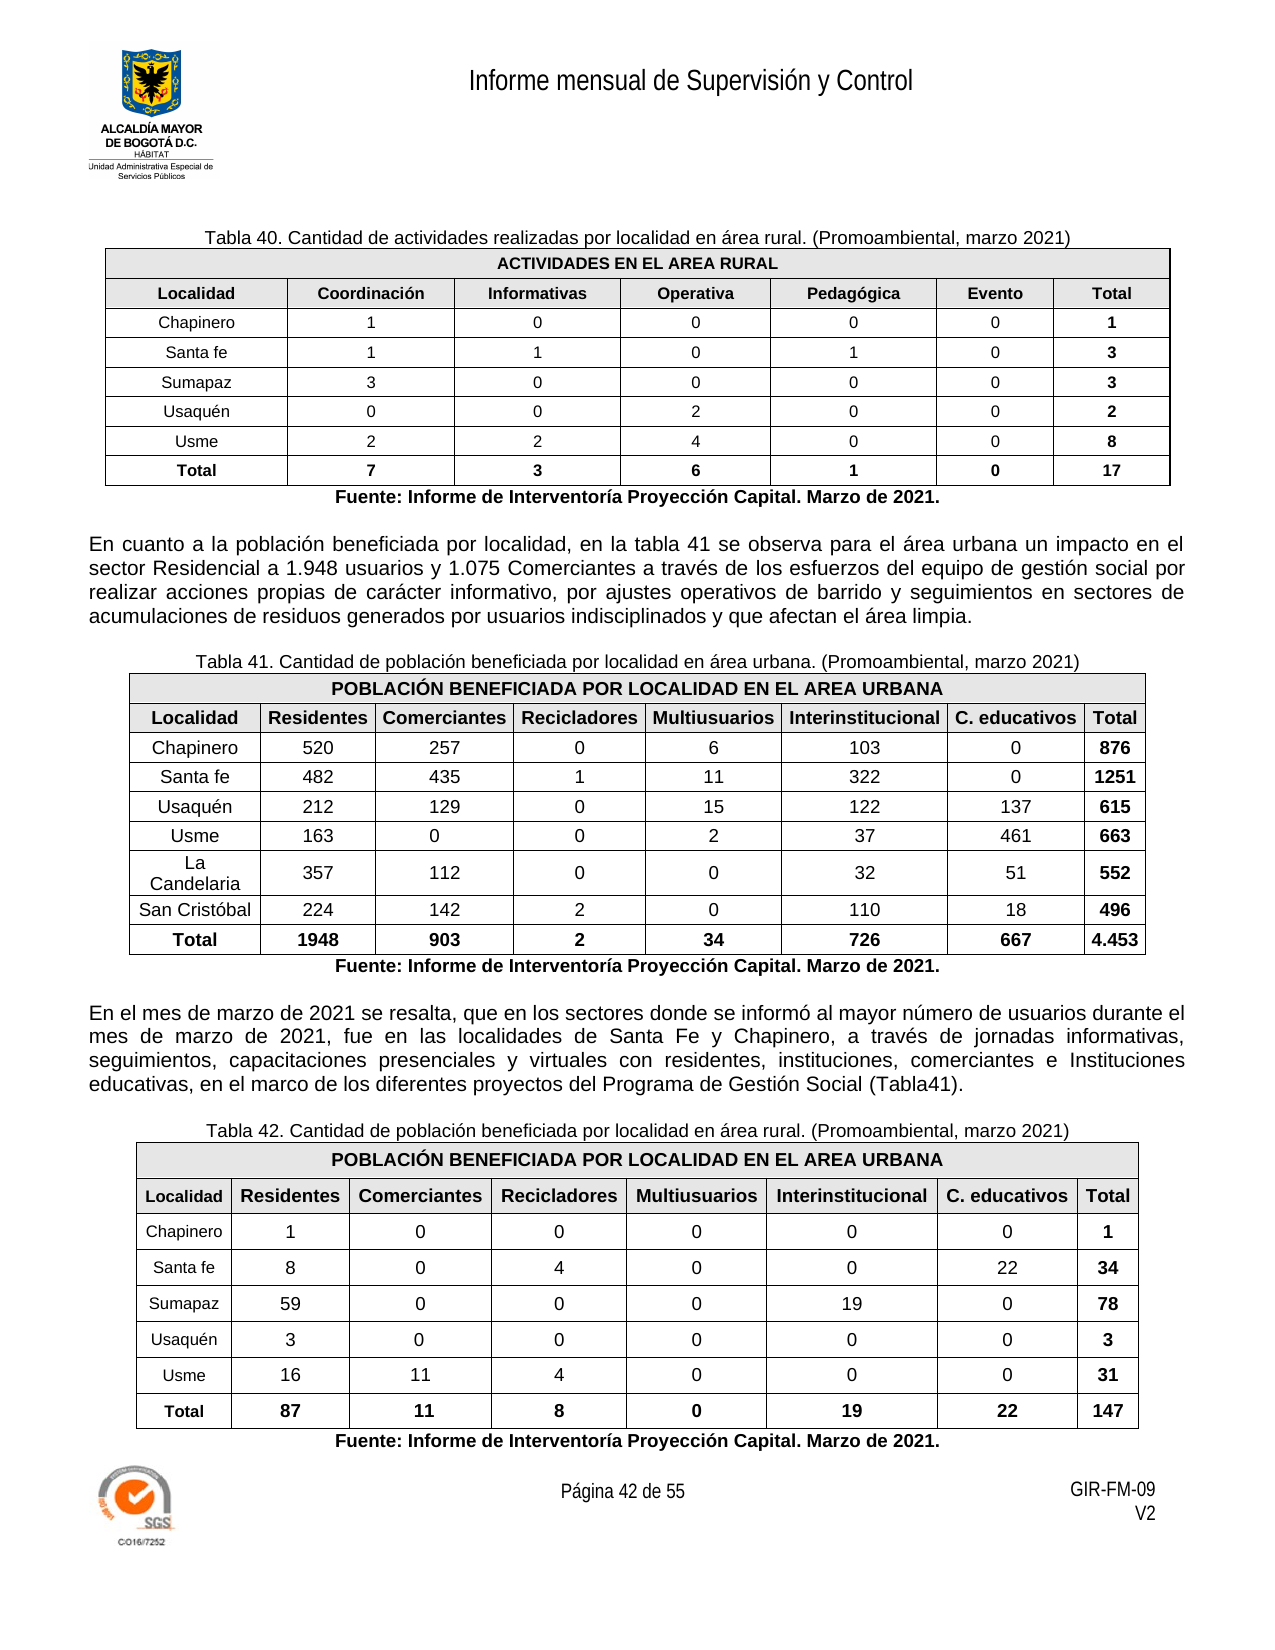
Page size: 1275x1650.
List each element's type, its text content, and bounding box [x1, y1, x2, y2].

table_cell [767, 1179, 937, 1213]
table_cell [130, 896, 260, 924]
table_cell Localidad [130, 704, 260, 732]
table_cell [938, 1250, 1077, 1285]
table_cell C. educativos [948, 704, 1084, 732]
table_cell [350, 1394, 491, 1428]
table_cell 0 [937, 368, 1053, 396]
table_cell 1 [514, 763, 645, 791]
table_cell 0 [937, 309, 1053, 337]
table_cell 122 [782, 792, 947, 821]
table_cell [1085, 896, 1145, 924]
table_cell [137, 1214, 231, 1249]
table_cell 0 [621, 309, 770, 337]
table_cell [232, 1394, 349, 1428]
table_header POBLACIÓN BENEFICIADA POR LOCALIDAD EN EL AREA URBANA [130, 674, 1145, 702]
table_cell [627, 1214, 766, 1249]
table_cell 0 [948, 763, 1084, 791]
table_cell Total [106, 456, 287, 485]
table_cell Coordinación [288, 279, 454, 307]
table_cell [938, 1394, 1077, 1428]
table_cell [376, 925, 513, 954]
table_cell 0 [621, 368, 770, 396]
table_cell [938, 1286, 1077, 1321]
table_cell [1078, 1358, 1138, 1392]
table_cell 482 [261, 763, 375, 791]
table_cell 1 [288, 309, 454, 337]
table_cell 0 [514, 792, 645, 821]
picture [88, 41, 220, 179]
table_cell 3 [455, 456, 620, 485]
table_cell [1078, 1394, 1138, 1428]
table_cell 0 [771, 397, 936, 426]
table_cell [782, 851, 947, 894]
table_cell 6 [621, 456, 770, 485]
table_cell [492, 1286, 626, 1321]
table_cell 3 [288, 368, 454, 396]
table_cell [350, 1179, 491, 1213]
table_cell 0 [455, 309, 620, 337]
table_cell 0 [937, 427, 1053, 455]
table_cell 1 [288, 338, 454, 367]
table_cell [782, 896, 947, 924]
table_cell 0 [514, 822, 645, 850]
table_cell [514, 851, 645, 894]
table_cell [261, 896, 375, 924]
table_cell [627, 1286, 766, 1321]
table_cell 1 [771, 456, 936, 485]
table_cell 17 [1054, 456, 1169, 485]
text Tabla 42. Cantidad de población beneficiada por localidad en área rural. (Promoambiental, marzo 2021) [89, 1120, 1186, 1142]
table_cell 37 [782, 822, 947, 850]
table_cell 2 [621, 397, 770, 426]
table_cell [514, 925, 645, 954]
table_cell La Candelaria [130, 851, 260, 894]
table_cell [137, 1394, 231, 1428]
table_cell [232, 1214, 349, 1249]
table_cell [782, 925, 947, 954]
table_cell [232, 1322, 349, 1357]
table_cell 0 [288, 397, 454, 426]
table_cell Interinstitucional [782, 704, 947, 732]
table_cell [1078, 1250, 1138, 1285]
table_cell Comerciantes [376, 704, 513, 732]
table_cell 0 [771, 368, 936, 396]
picture [88, 1458, 180, 1549]
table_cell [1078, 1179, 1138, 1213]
table_cell 103 [782, 733, 947, 762]
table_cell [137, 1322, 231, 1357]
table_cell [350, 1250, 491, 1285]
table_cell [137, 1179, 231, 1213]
table_cell 0 [937, 338, 1053, 367]
table_cell 1251 [1085, 763, 1145, 791]
table_cell Sumapaz [106, 368, 287, 396]
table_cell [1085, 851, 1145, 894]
table_cell Pedagógica [771, 279, 936, 307]
table_cell Usaquén [130, 792, 260, 821]
table_cell 0 [621, 338, 770, 367]
table_cell 615 [1085, 792, 1145, 821]
table_cell Residentes [261, 704, 375, 732]
table_cell 2 [1054, 397, 1169, 426]
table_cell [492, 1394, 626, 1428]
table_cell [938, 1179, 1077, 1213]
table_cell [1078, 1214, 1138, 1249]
table_cell Total [1085, 704, 1145, 732]
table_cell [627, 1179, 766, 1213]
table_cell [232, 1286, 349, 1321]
table_cell 1 [1054, 309, 1169, 337]
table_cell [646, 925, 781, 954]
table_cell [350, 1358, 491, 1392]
table_cell 2 [288, 427, 454, 455]
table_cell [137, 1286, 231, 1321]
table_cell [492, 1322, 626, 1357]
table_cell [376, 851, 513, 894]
table_cell 357 [261, 851, 375, 894]
table_cell 129 [376, 792, 513, 821]
table_cell 163 [261, 822, 375, 850]
table_cell 0 [771, 427, 936, 455]
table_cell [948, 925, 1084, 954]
table_cell Usaquén [106, 397, 287, 426]
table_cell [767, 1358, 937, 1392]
text Tabla 41. Cantidad de población beneficiada por localidad en área urbana. (Promoambiental, marzo 2021) [89, 651, 1186, 673]
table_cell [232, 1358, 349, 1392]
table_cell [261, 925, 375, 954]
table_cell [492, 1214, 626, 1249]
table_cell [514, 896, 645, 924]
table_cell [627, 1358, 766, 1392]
text En cuanto a la población beneficiada por localidad, en la tabla 41 se observa para el área urbana un impacto en el sector Residencial a 1.948 usuarios y 1.075 Comerciantes a través de los esfuerzos del equipo de gestión social por realizar acciones propias de carácter informativo, por ajustes operativos de barrido y seguimientos en sectores de acumulaciones de residuos generados por usuarios indisciplinados y que afectan el área limpia. [89, 532, 1186, 627]
table_cell 520 [261, 733, 375, 762]
table_cell 4 [621, 427, 770, 455]
table_cell Localidad [106, 279, 287, 307]
text Fuente: Informe de Interventoría Proyección Capital. Marzo de 2021. [89, 955, 1186, 976]
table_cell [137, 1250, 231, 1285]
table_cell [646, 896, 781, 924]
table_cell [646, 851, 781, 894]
table_cell 0 [455, 368, 620, 396]
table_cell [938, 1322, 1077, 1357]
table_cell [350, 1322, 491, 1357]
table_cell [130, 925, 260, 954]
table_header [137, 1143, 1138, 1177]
table_cell Chapinero [130, 733, 260, 762]
table_cell Operativa [621, 279, 770, 307]
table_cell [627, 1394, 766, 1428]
text Tabla 40. Cantidad de actividades realizadas por localidad en área rural. (Promoambiental, marzo 2021) [89, 227, 1186, 248]
table_cell Usme [106, 427, 287, 455]
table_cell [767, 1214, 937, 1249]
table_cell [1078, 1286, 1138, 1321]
table_cell 3 [1054, 338, 1169, 367]
table_cell 15 [646, 792, 781, 821]
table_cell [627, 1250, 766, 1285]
table_cell 1 [771, 338, 936, 367]
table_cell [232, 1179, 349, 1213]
table_cell 1 [455, 338, 620, 367]
table_cell 7 [288, 456, 454, 485]
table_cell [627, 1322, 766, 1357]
table_cell Usme [130, 822, 260, 850]
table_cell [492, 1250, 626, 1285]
table_cell Santa fe [106, 338, 287, 367]
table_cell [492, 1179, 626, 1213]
table_cell 0 [514, 733, 645, 762]
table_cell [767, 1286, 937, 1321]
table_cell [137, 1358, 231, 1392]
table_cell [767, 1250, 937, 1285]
table_cell Chapinero [106, 309, 287, 337]
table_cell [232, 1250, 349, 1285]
table_cell Multiusuarios [646, 704, 781, 732]
table_cell 663 [1085, 822, 1145, 850]
table_cell 2 [455, 427, 620, 455]
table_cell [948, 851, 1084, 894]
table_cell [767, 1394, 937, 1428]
table_cell 0 [771, 309, 936, 337]
table_cell Evento [937, 279, 1053, 307]
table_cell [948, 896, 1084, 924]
table_cell 11 [646, 763, 781, 791]
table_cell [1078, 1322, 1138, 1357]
table_cell Recicladores [514, 704, 645, 732]
table_cell 0 [948, 733, 1084, 762]
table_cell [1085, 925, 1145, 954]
table_cell 6 [646, 733, 781, 762]
table_cell 0 [937, 397, 1053, 426]
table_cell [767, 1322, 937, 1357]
table_cell 0 [376, 822, 513, 850]
table_cell 876 [1085, 733, 1145, 762]
table_cell 0 [455, 397, 620, 426]
table_cell 461 [948, 822, 1084, 850]
table_cell 257 [376, 733, 513, 762]
table_cell Total [1054, 279, 1169, 307]
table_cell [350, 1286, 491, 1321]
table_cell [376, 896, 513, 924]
text En el mes de marzo de 2021 se resalta, que en los sectores donde se informó al mayor número de usuarios durante el mes de marzo de 2021, fue en las localidades de Santa Fe y Chapinero, a través de jornadas informativas, seguimientos, capacitaciones presenciales y virtuales con residentes, instituciones, comerciantes e Instituciones educativas, en el marco de los diferentes proyectos del Programa de Gestión Social (Tabla 41). [89, 1000, 1186, 1096]
table_cell Santa fe [130, 763, 260, 791]
table_cell 435 [376, 763, 513, 791]
text Fuente: Informe de Interventoría Proyección Capital. Marzo de 2021. [89, 1429, 1186, 1451]
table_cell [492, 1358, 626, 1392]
table_cell 3 [1054, 368, 1169, 396]
table_cell 8 [1054, 427, 1169, 455]
text Fuente: Informe de Interventoría Proyección Capital. Marzo de 2021. [89, 486, 1186, 508]
table_cell 212 [261, 792, 375, 821]
table_cell 322 [782, 763, 947, 791]
table_cell 2 [646, 822, 781, 850]
table_header ACTIVIDADES EN EL AREA RURAL [106, 249, 1169, 278]
table_cell 137 [948, 792, 1084, 821]
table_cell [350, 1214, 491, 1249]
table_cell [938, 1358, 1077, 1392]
table_cell Informativas [455, 279, 620, 307]
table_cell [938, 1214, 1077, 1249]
table_cell 0 [937, 456, 1053, 485]
